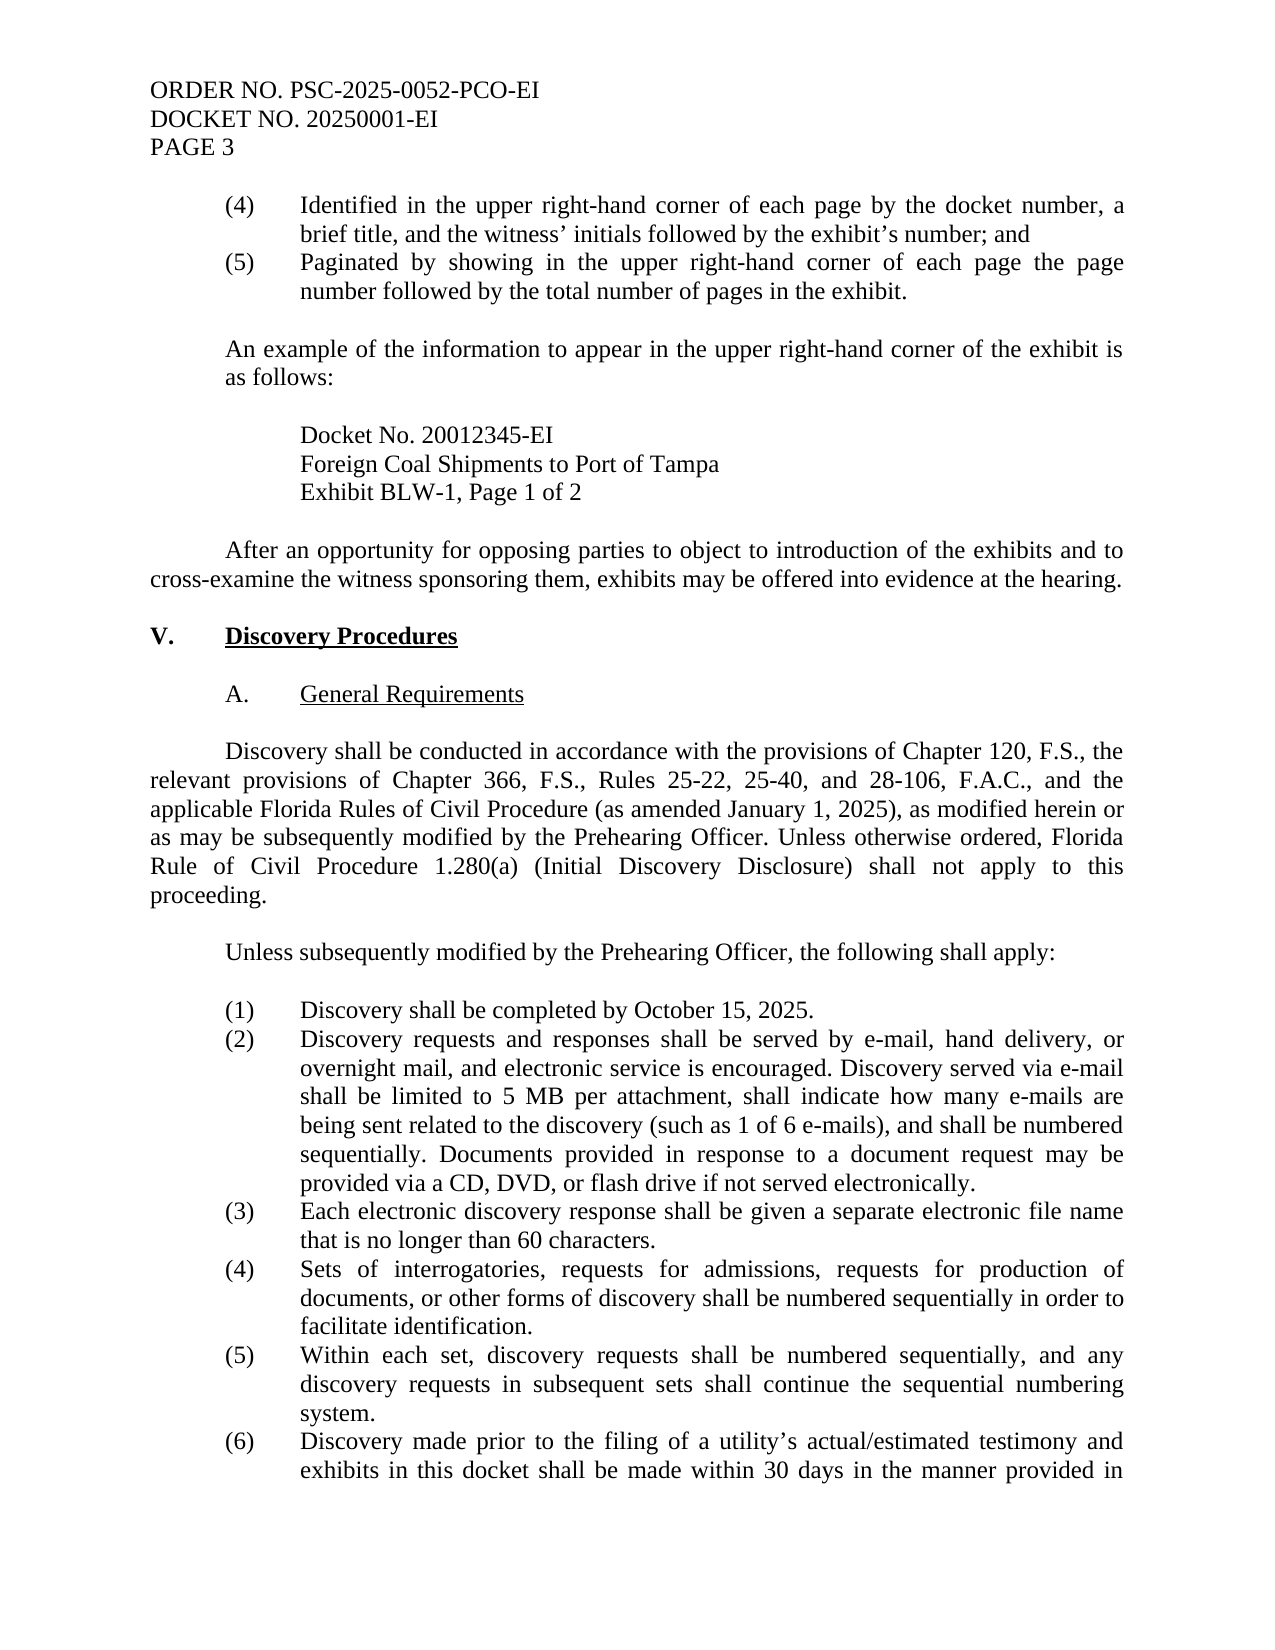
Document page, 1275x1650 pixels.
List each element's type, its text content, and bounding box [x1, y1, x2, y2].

text An example of the information to appear in the upper right-hand corner of the exhibit is as follows: [150, 334, 1125, 391]
list A. General Requirements [150, 679, 1125, 707]
list Sets of interrogatories, requests for admissions, requests for production of documents, or other forms of discovery shall be numbered sequentially in order to facilitate identification. [225, 1254, 1125, 1340]
list Discovery requests and responses shall be served by e-mail, hand delivery, or overnight mail, and electronic service is encouraged. Discovery served via e-mail shall be limited to 5 MB per attachment, shall indicate how many e-mails are being sent related to the discovery (such as 1 of 6 e-mails), and shall be numbered sequentially. Documents provided in response to a document request may be provided via a CD, DVD, or flash drive if not served electronically. [225, 1024, 1125, 1196]
list Identified in the upper right-hand corner of each page by the docket number, a brief title, and the witness’ initials followed by the exhibit’s number; and [225, 190, 1125, 247]
list Docket No. 20012345-EI [150, 420, 1125, 449]
list Unless subsequently modified by the Prehearing Officer, the following shall apply: [150, 937, 1125, 966]
list Discovery shall be conducted in accordance with the provisions of Chapter 120, F.S., the relevant provisions of Chapter 366, F.S., Rules 25-22, 25-40, and 28-106, F.A.C., and the applicable Florida Rules of Civil Procedure (as amended January 1, 2025), as modified herein or as may be subsequently modified by the Prehearing Officer. Unless otherwise ordered, Florida Rule of Civil Procedure 1.280(a) (Initial Discovery Disclosure) shall not apply to this proceeding. [150, 736, 1125, 909]
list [225, 1426, 1125, 1484]
list V. Discovery Procedures [150, 621, 1125, 650]
list Paginated by showing in the upper right-hand corner of each page the page number followed by the total number of pages in the exhibit. [225, 247, 1125, 305]
list Foreign Coal Shipments to Port of Tampa [150, 449, 1125, 477]
list Within each set, discovery requests shall be numbered sequentially, and any discovery requests in subsequent sets shall continue the sequential numbering system. [225, 1340, 1125, 1426]
list Exhibit BLW-1, Page 1 of 2 [150, 477, 1125, 506]
list After an opportunity for opposing parties to object to introduction of the exhibits and to cross-examine the witness sponsoring them, exhibits may be offered into evidence at the hearing. [150, 535, 1125, 592]
list Discovery shall be completed by October 15, 2025. [225, 995, 1125, 1024]
list Each electronic discovery response shall be given a separate electronic file name that is no longer than 60 characters. [225, 1196, 1125, 1254]
